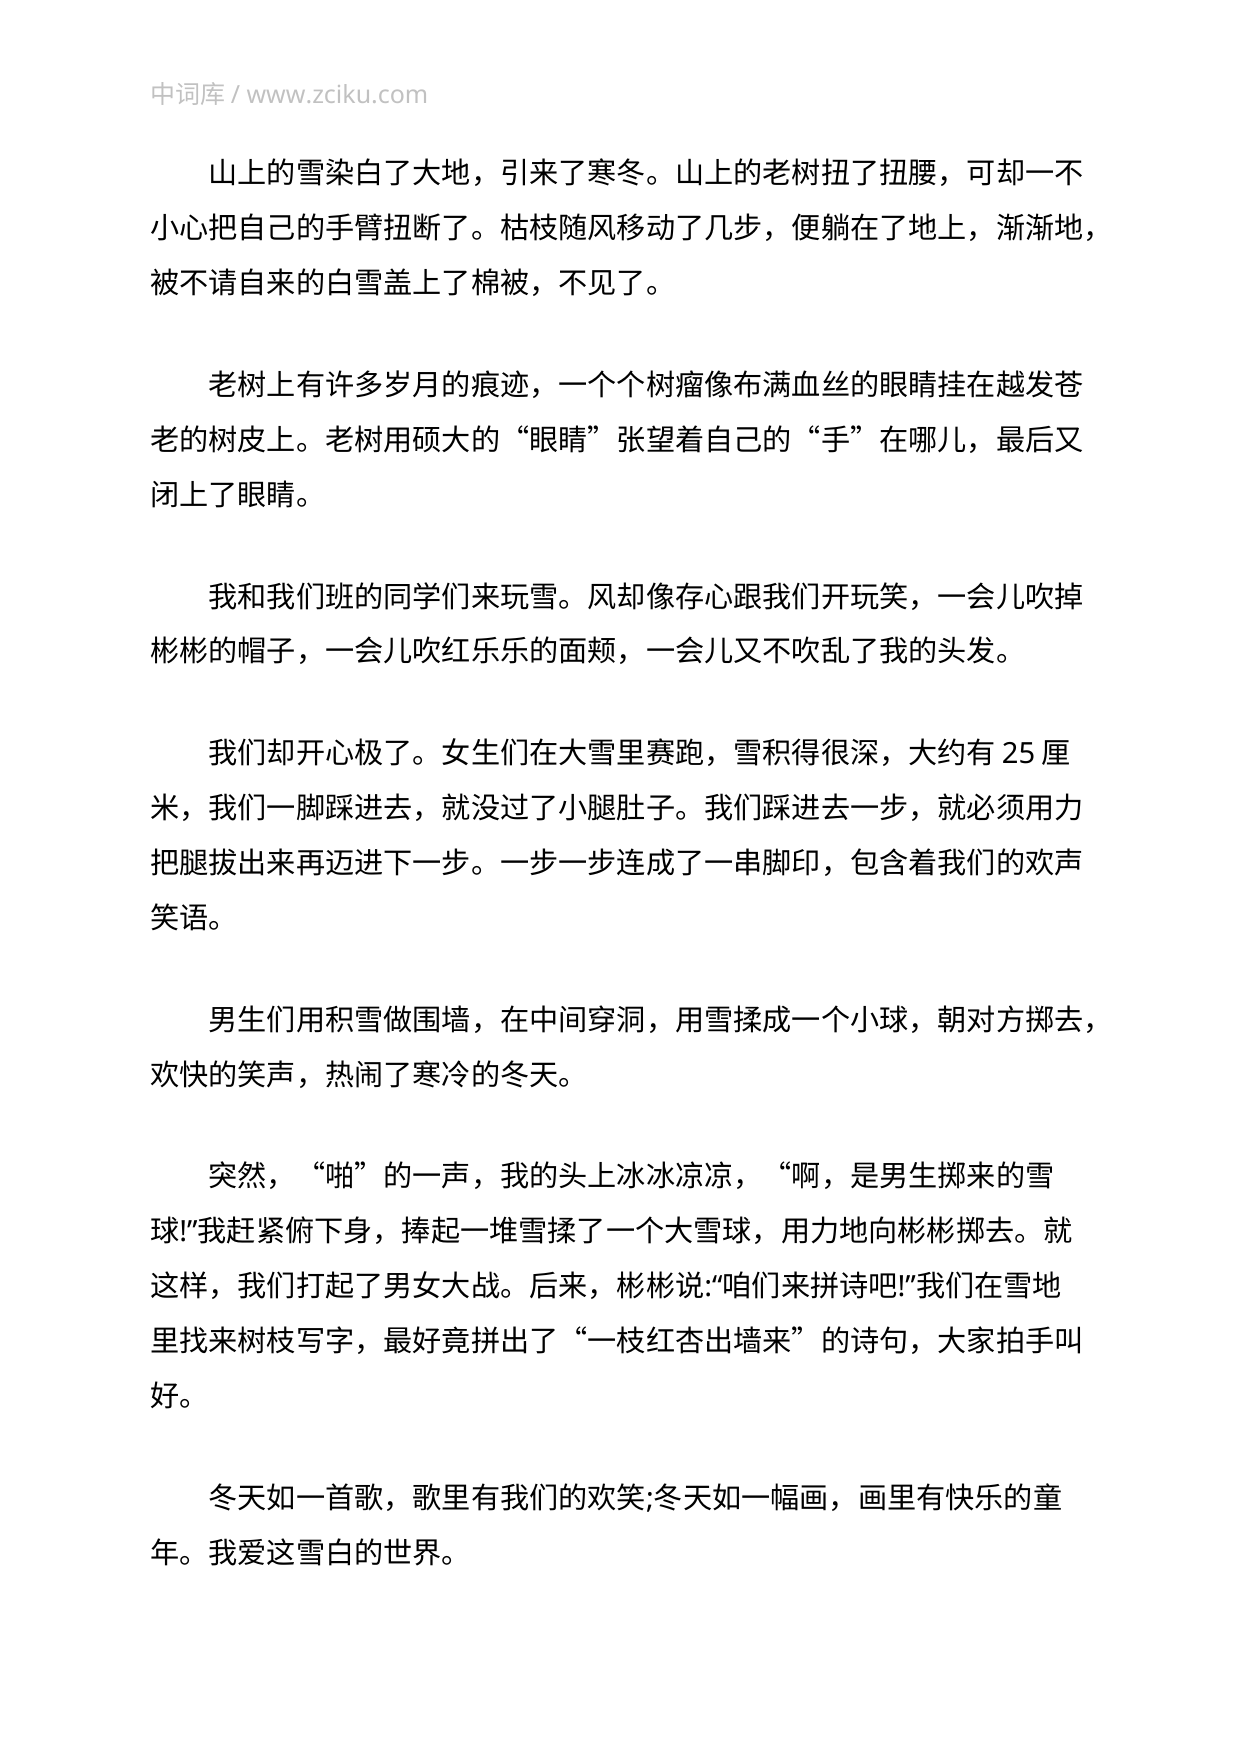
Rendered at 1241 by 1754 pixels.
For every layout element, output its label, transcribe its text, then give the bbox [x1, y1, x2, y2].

text 冬天如一首歌，歌里有我们的欢笑;冬天如一幅画，画里有快乐的童年。我爱这雪白的世界。 [150, 1474, 1090, 1572]
text 老树上有许多岁月的痕迹，一个个树瘤像布满血丝的眼睛挂在越发苍老的树皮上。老树用硕大的“眼睛”张望着自己的“手”在哪儿，最后又闭上了眼睛。 [150, 362, 1090, 514]
text 男生们用积雪做围墙，在中间穿洞，用雪揉成一个小球，朝对方掷去，欢快的笑声，热闹了寒冷的冬天。 [150, 996, 1090, 1093]
text 我和我们班的同学们来玩雪。风却像存心跟我们开玩笑，一会儿吹掉彬彬的帽子，一会儿吹红乐乐的面颊，一会儿又不吹乱了我的头发。 [150, 573, 1090, 670]
text 我们却开心极了。女生们在大雪里赛跑，雪积得很深，大约有25厘米，我们一脚踩进去，就没过了小腿肚子。我们踩进去一步，就必须用力把腿拔出来再迈进下一步。一步一步连成了一串脚印，包含着我们的欢声笑语。 [150, 730, 1090, 937]
text 突然，“啪”的一声，我的头上冰冰凉凉，“啊，是男生掷来的雪球!”我赶紧俯下身，捧起一堆雪揉了一个大雪球，用力地向彬彬掷去。就这样，我们打起了男女大战。后来，彬彬说:“咱们来拼诗吧!”我们在雪地里找来树枝写字，最好竟拼出了“一枝红杏出墙来”的诗句，大家拍手叫好。 [150, 1153, 1090, 1415]
text 山上的雪染白了大地，引来了寒冬。山上的老树扭了扭腰，可却一不小心把自己的手臂扭断了。枯枝随风移动了几步，便躺在了地上，渐渐地，被不请自来的白雪盖上了棉被，不见了。 [150, 150, 1090, 302]
